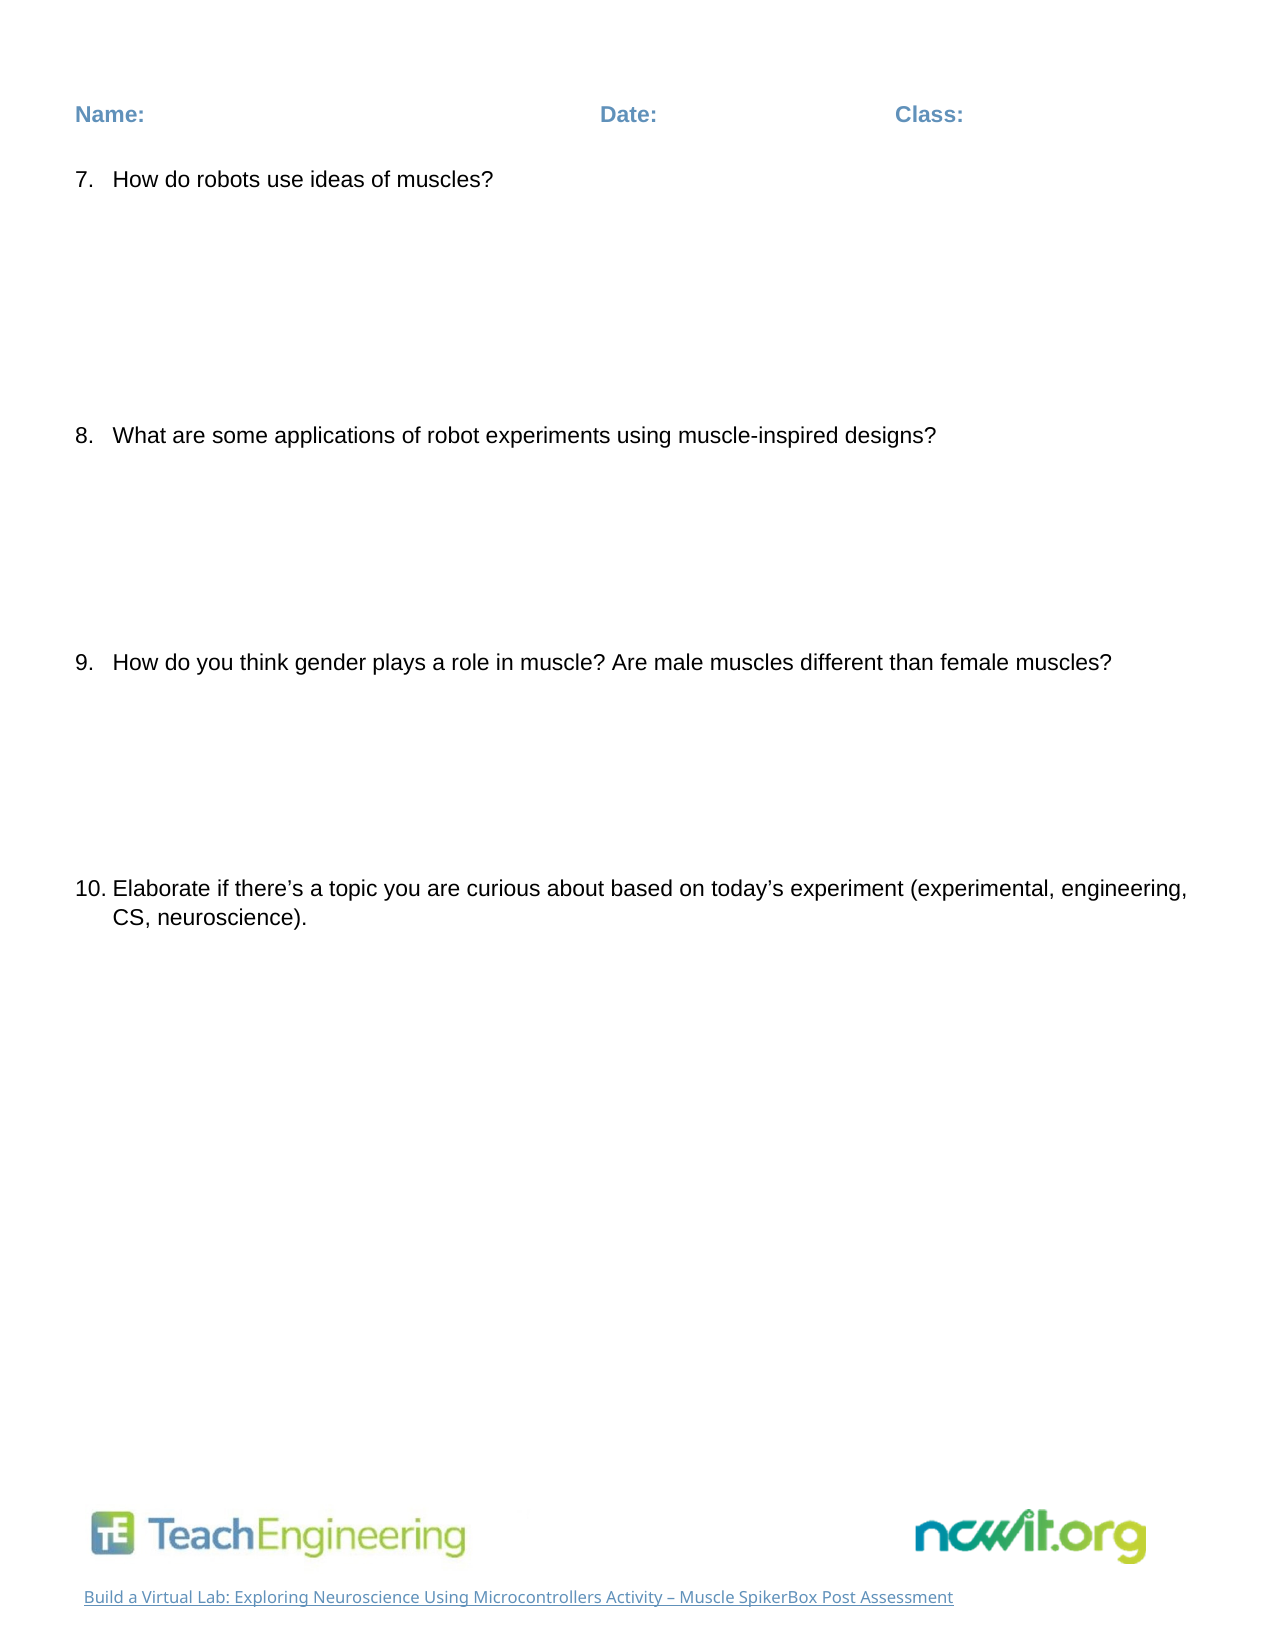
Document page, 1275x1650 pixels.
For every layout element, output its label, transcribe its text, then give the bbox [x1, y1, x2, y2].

list What are some applications of robot experiments using muscle-inspired designs? [75, 422, 1200, 449]
list How do robots use ideas of muscles? [75, 166, 1200, 192]
picture [75, 1494, 542, 1582]
list How do you think gender plays a role in muscle? Are male muscles different than female muscles? [75, 649, 1200, 675]
list Elaborate if there’s a topic you are curious about based on today’s experiment (experimental, engineering, CS, neuroscience). [75, 875, 1200, 930]
picture [915, 1509, 1146, 1564]
